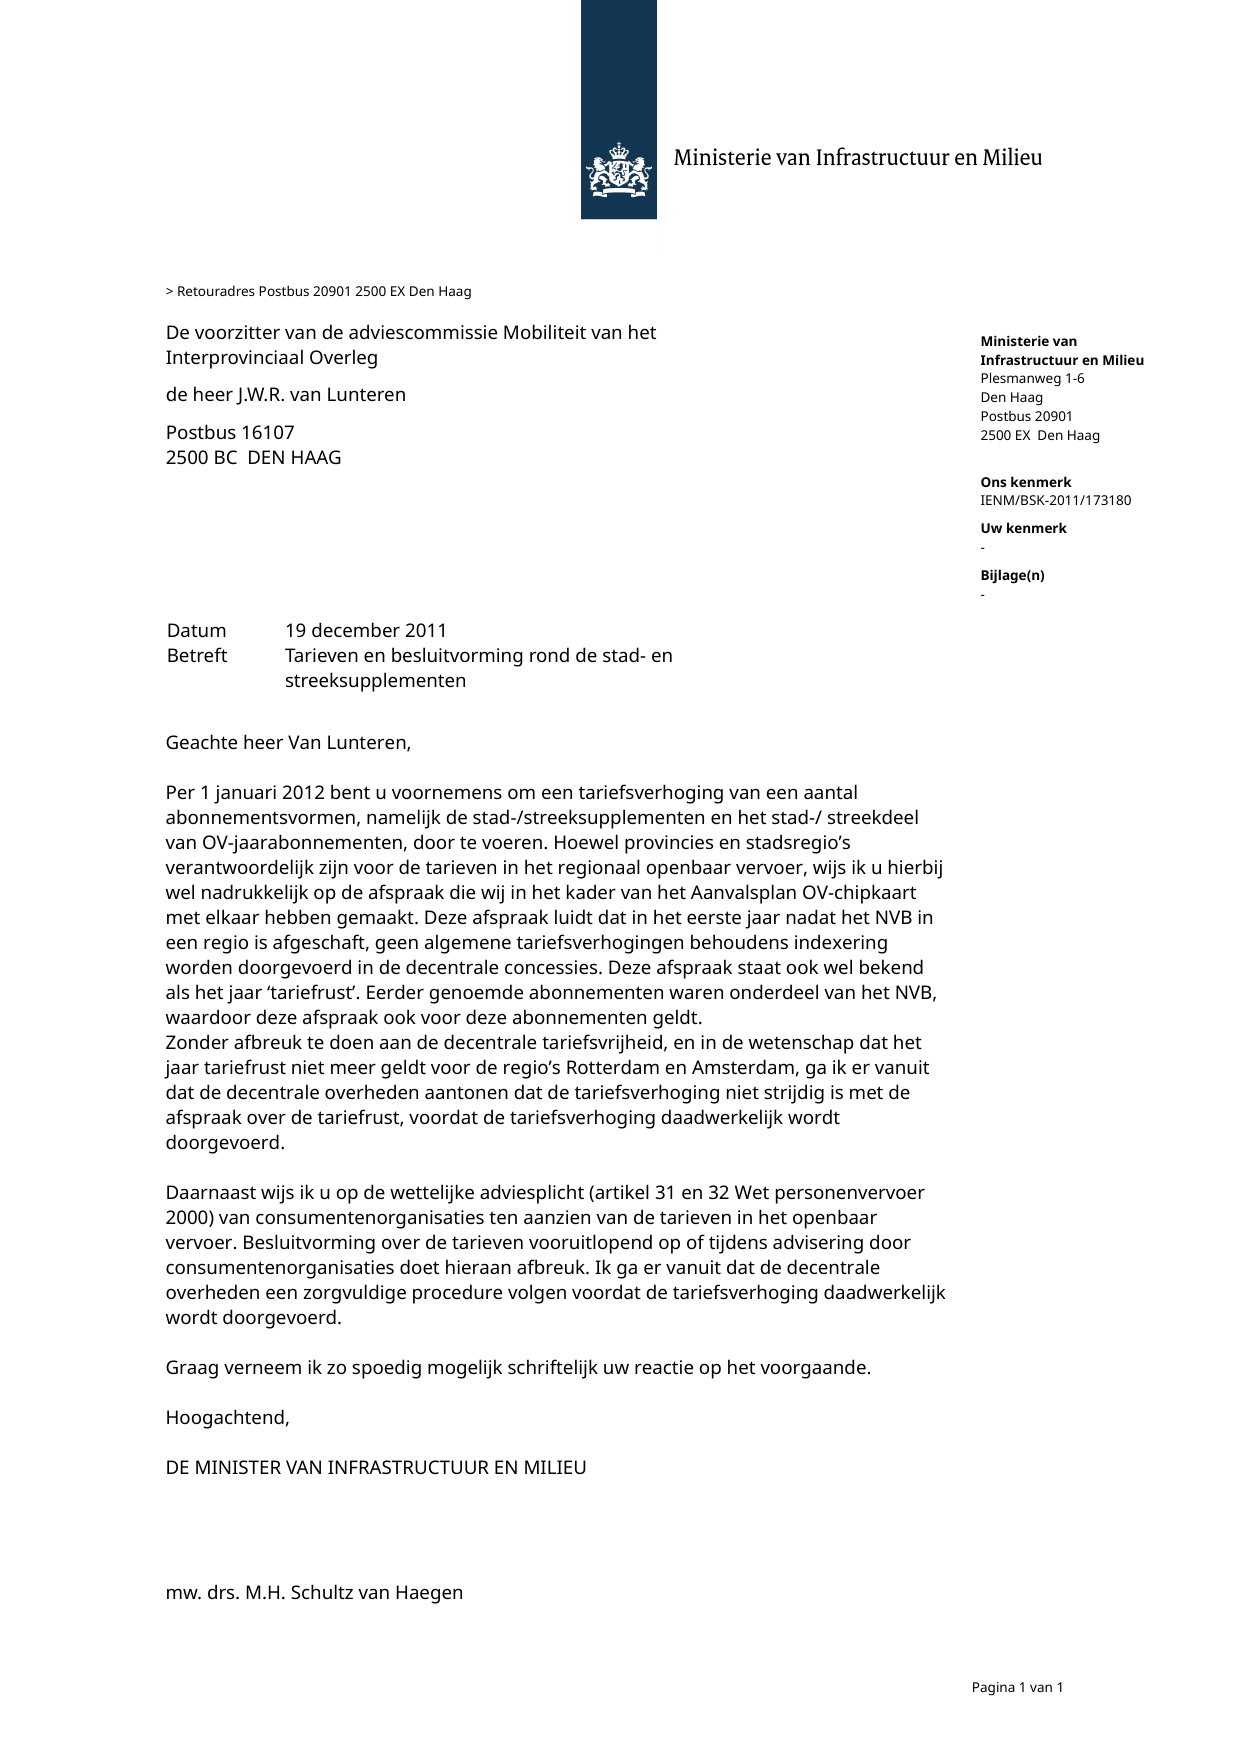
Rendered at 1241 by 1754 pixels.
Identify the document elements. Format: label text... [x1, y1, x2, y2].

text Graag verneem ik zo spoedig mogelijk schriftelijk uw reactie op het voorgaande. [165, 1354, 951, 1379]
text DE MINISTER VAN INFRASTRUCTUUR EN MILIEU [165, 1454, 951, 1504]
text Hoogachtend, [165, 1404, 951, 1429]
text Daarnaast wijs ik u op de wettelijke adviesplicht (artikel 31 en 32 Wet personenvervoer 2000) van consumentenorganisaties ten aanzien van de tarieven in het openbaar vervoer. Besluitvorming over de tarieven vooruitlopend op of tijdens advisering door consumentenorganisaties doet hieraan afbreuk. Ik ga er vanuit dat de decentrale overheden een zorgvuldige procedure volgen voordat de tariefsverhoging daadwerkelijk wordt doorgevoerd. [165, 1179, 951, 1329]
text Per 1 januari 2012 bent u voornemens om een tariefsverhoging van een aantal abonnementsvormen, namelijk de stad-/streeksupplementen en het stad-/ streekdeel van OV-jaarabonnementen, door te voeren. Hoewel provincies en stadsregio’s verantwoordelijk zijn voor de tarieven in het regionaal openbaar vervoer, wijs ik u hierbij wel nadrukkelijk op de afspraak die wij in het kader van het Aanvalsplan OV-chipkaart met elkaar hebben gemaakt. Deze afspraak luidt dat in het eerste jaar nadat het NVB in een regio is afgeschaft, geen algemene tariefsverhogingen behoudens indexering worden doorgevoerd in de decentrale concessies. Deze afspraak staat ook wel bekend als het jaar ‘tariefrust’. Eerder genoemde abonnementen waren onderdeel van het NVB, waardoor deze afspraak ook voor deze abonnementen geldt. [165, 779, 951, 1029]
text mw. drs. M.H. Schultz van Haegen [165, 1529, 951, 1604]
text Zonder afbreuk te doen aan de decentrale tariefsvrijheid, en in de wetenschap dat het jaar tariefrust niet meer geldt voor de regio’s Rotterdam en Amsterdam, ga ik er vanuit dat de decentrale overheden aantonen dat de tariefsverhoging niet strijdig is met de afspraak over de tariefrust, voordat de tariefsverhoging daadwerkelijk wordt doorgevoerd. [165, 1029, 951, 1154]
text Geachte heer Van Lunteren, [165, 729, 951, 754]
picture [581, 0, 1042, 260]
